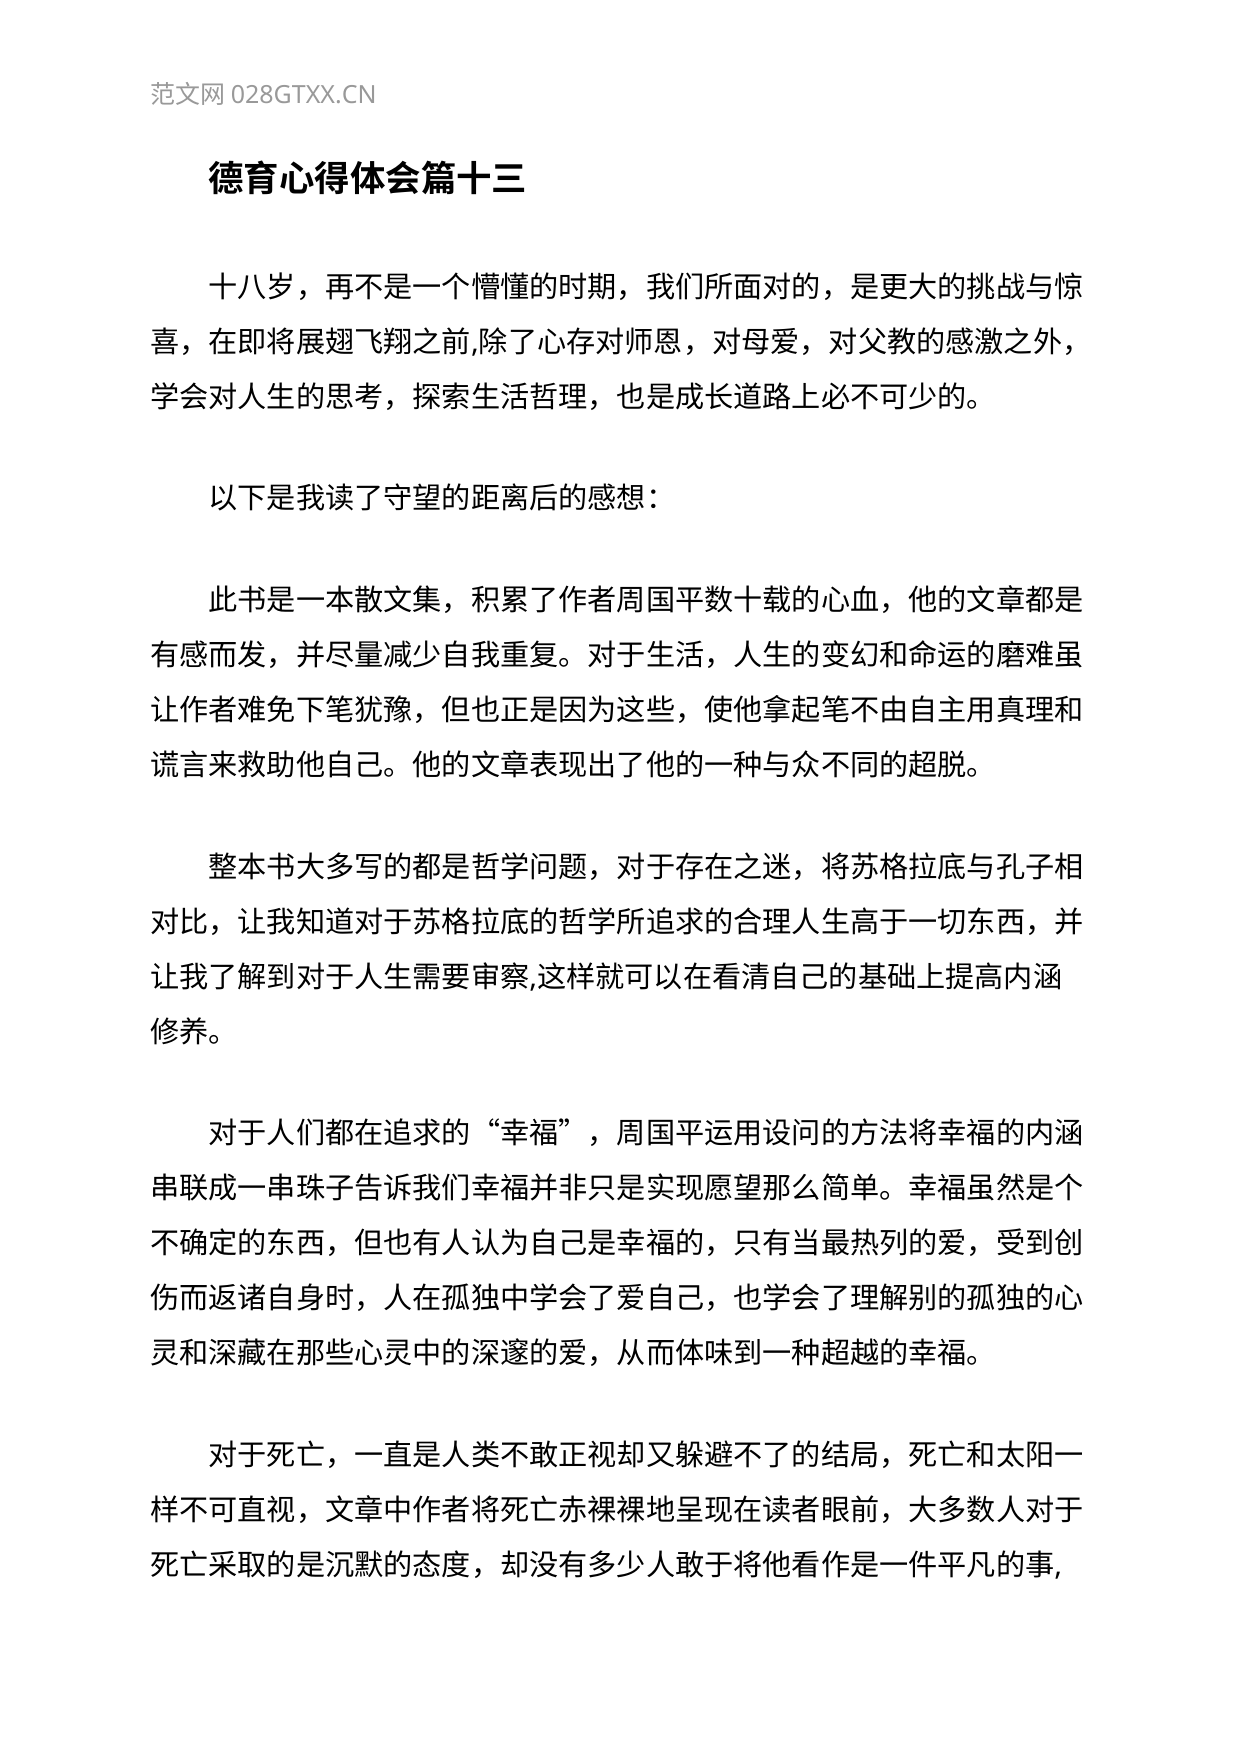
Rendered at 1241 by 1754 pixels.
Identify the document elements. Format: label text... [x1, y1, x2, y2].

text 以下是我读了守望的距离后的感想： [150, 475, 1090, 517]
text 十八岁，再不是一个懵懂的时期，我们所面对的，是更大的挑战与惊喜，在即将展翅飞翔之前,除了心存对师恩，对母爱，对父教的感激之外，学会对人生的思考，探索生活哲理，也是成长道路上必不可少的。 [150, 263, 1090, 416]
text 对于人们都在追求的“幸福”，周国平运用设问的方法将幸福的内涵串联成一串珠子告诉我们幸福并非只是实现愿望那么简单。幸福虽然是个不确定的东西，但也有人认为自己是幸福的，只有当最热列的爱，受到创伤而返诸自身时，人在孤独中学会了爱自己，也学会了理解别的孤独的心灵和深藏在那些心灵中的深邃的爱，从而体味到一种超越的幸福。 [150, 1110, 1090, 1372]
text 整本书大多写的都是哲学问题，对于存在之迷，将苏格拉底与孔子相对比，让我知道对于苏格拉底的哲学所追求的合理人生高于一切东西，并让我了解到对于人生需要审察,这样就可以在看清自己的基础上提高内涵修养。 [150, 843, 1090, 1050]
text 德育心得体会篇十三 [150, 150, 1090, 201]
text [150, 1431, 1090, 1583]
text 此书是一本散文集，积累了作者周国平数十载的心血，他的文章都是有感而发，并尽量减少自我重复。对于生活，人生的变幻和命运的磨难虽让作者难免下笔犹豫，但也正是因为这些，使他拿起笔不由自主用真理和谎言来救助他自己。他的文章表现出了他的一种与众不同的超脱。 [150, 577, 1090, 784]
